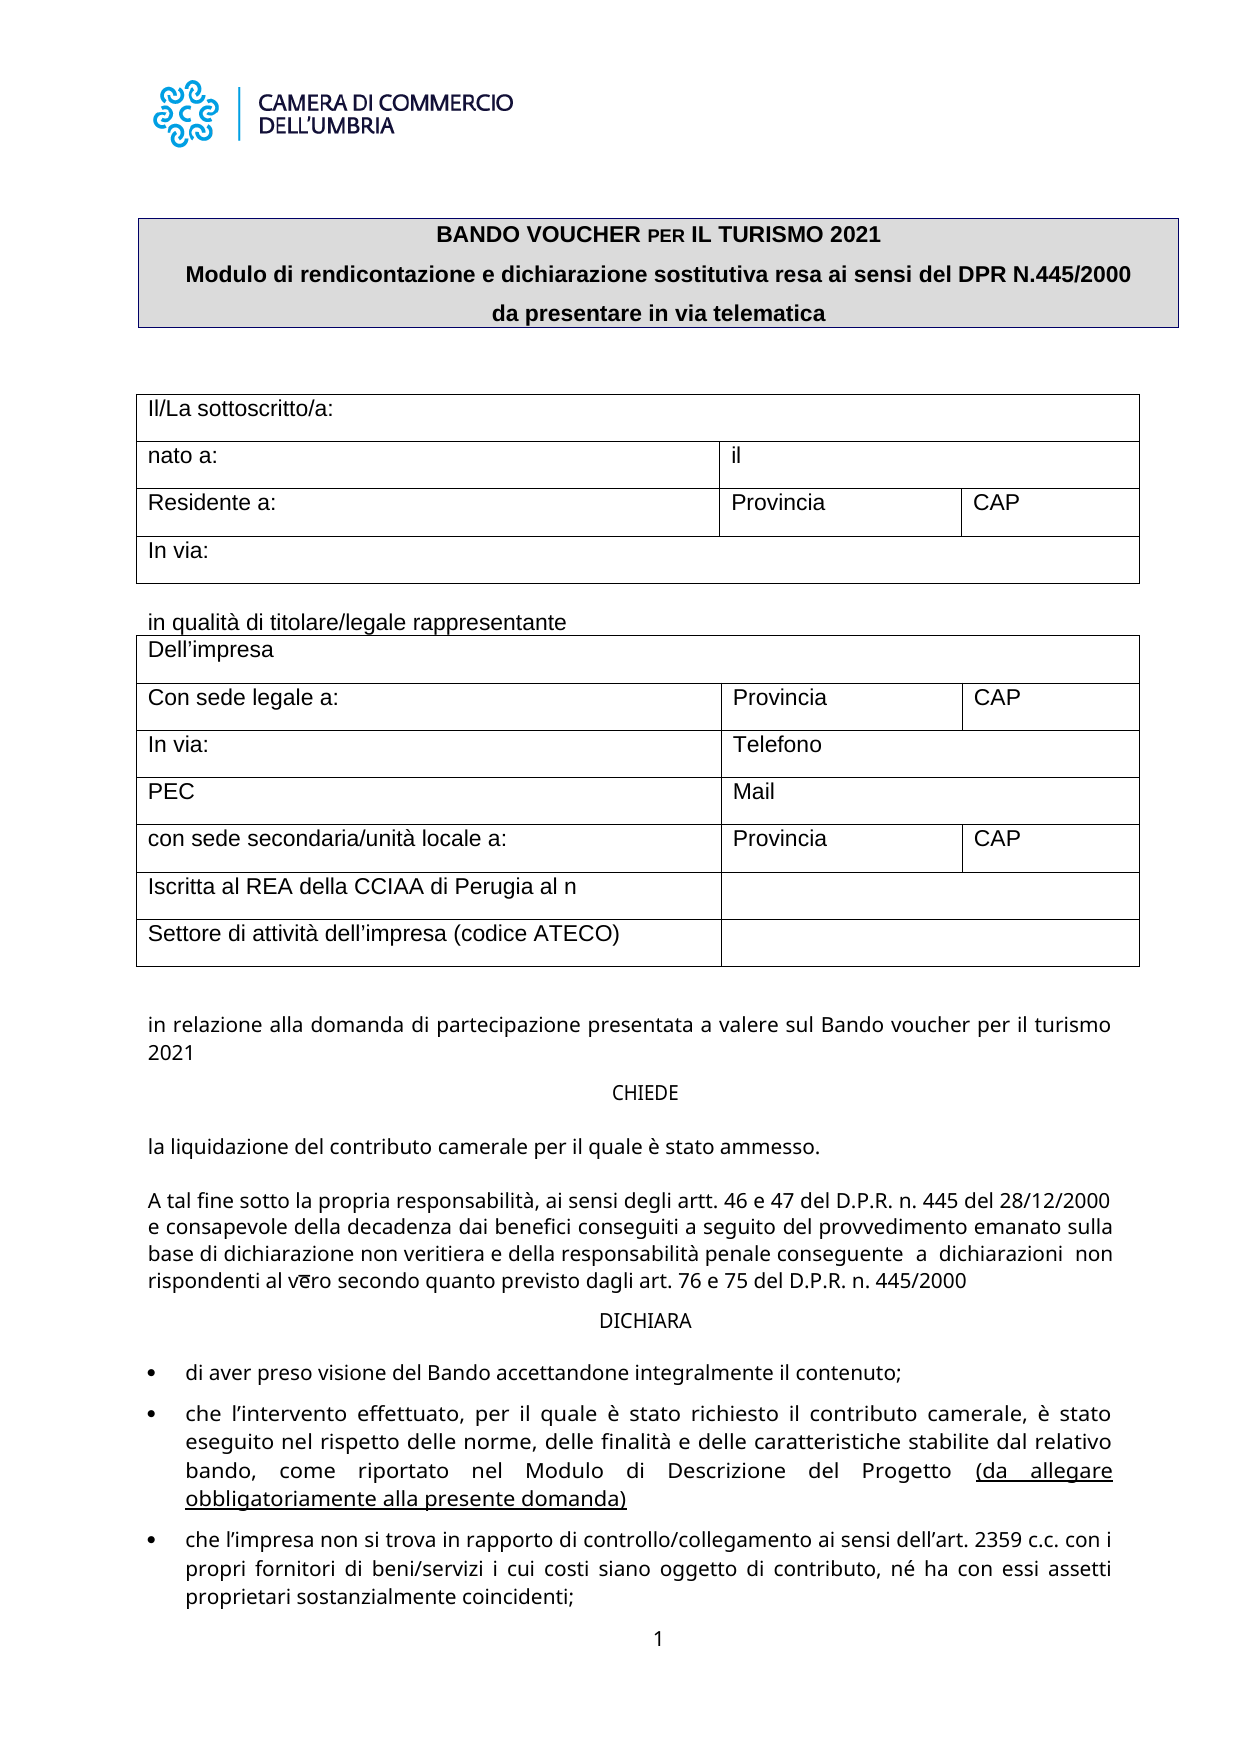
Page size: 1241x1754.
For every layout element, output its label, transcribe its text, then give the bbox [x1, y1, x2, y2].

table_cell Mail [722, 778, 1139, 824]
table_cell Telefono [722, 731, 1139, 777]
text DICHIARA [177, 1306, 1113, 1335]
table_cell Iscritta al REA della CCIAA di Perugia al n [137, 873, 721, 919]
table_cell Provincia [722, 684, 962, 730]
table_cell con sede secondaria/unità locale a: [137, 825, 721, 872]
text in relazione alla domanda di partecipazione presentata a valere sul Bando voucher per il turismo 2021 [148, 1010, 1113, 1067]
table_cell Settore di attività dell’impresa (codice ATECO) [137, 920, 721, 966]
table_header Dell’impresa [137, 636, 1139, 682]
text CHIEDE [177, 1078, 1113, 1107]
table_cell In via: [137, 731, 721, 777]
table_cell CAP [962, 489, 1139, 536]
table_header Il/La sottoscritto/a: [137, 395, 1139, 441]
table_cell Provincia [722, 825, 962, 872]
table_cell il [720, 442, 1139, 488]
table_cell Provincia [720, 489, 961, 536]
table_cell CAP [963, 825, 1139, 872]
picture [147, 75, 517, 152]
table_cell [722, 920, 1139, 966]
table_cell Residente a: [137, 489, 719, 536]
table_cell In via: [137, 537, 1139, 583]
table_cell CAP [963, 684, 1139, 730]
text Modulo di rendicontazione e dichiarazione sostitutiva resa ai sensi del DPR N.445/2000 [139, 258, 1178, 287]
text A tal fine sotto la propria responsabilità, ai sensi degli artt. 46 e 47 del D.P.R. n. 445 del 28/12/2000 e consapevole della decadenza dai benefici conseguiti a seguito del provvedimento emanato sulla base di dichiarazione non veritiera e della responsabilità penale conseguente a dichiarazioni non rispondenti al vero secondo quanto previsto dagli art. 76 e 75 del D.P.R. n. 445/2000 [148, 1187, 1113, 1295]
table_cell nato a: [137, 442, 719, 488]
table_cell Con sede legale a: [137, 684, 721, 730]
list che l’impresa non si trova in rapporto di controllo/collegamento ai sensi dell’art. 2359 c.c. con i propri fornitori di beni/servizi i cui costi siano oggetto di contributo, né ha con essi assetti proprietari sostanzialmente coincidenti; [148, 1525, 1113, 1611]
text la liquidazione del contributo camerale per il quale è stato ammesso. [148, 1132, 1113, 1161]
text in qualità di titolare/legale rappresentante [148, 609, 1169, 635]
table_cell [722, 873, 1139, 919]
table_cell PEC [137, 778, 721, 824]
text da presentare in via telematica [139, 297, 1178, 327]
list che l’intervento effettuato, per il quale è stato richiesto il contributo camerale, è stato eseguito nel rispetto delle norme, delle finalità e delle caratteristiche stabilite dal relativo bando, come riportato nel Modulo di Descrizione del Progetto (da allegare obbligatoriamente alla presente domanda) [148, 1399, 1113, 1513]
text BANDO VOUCHER per IL TURISMO 2021 [139, 219, 1178, 248]
list di aver preso visione del Bando accettandone integralmente il contenuto; [148, 1349, 1113, 1387]
